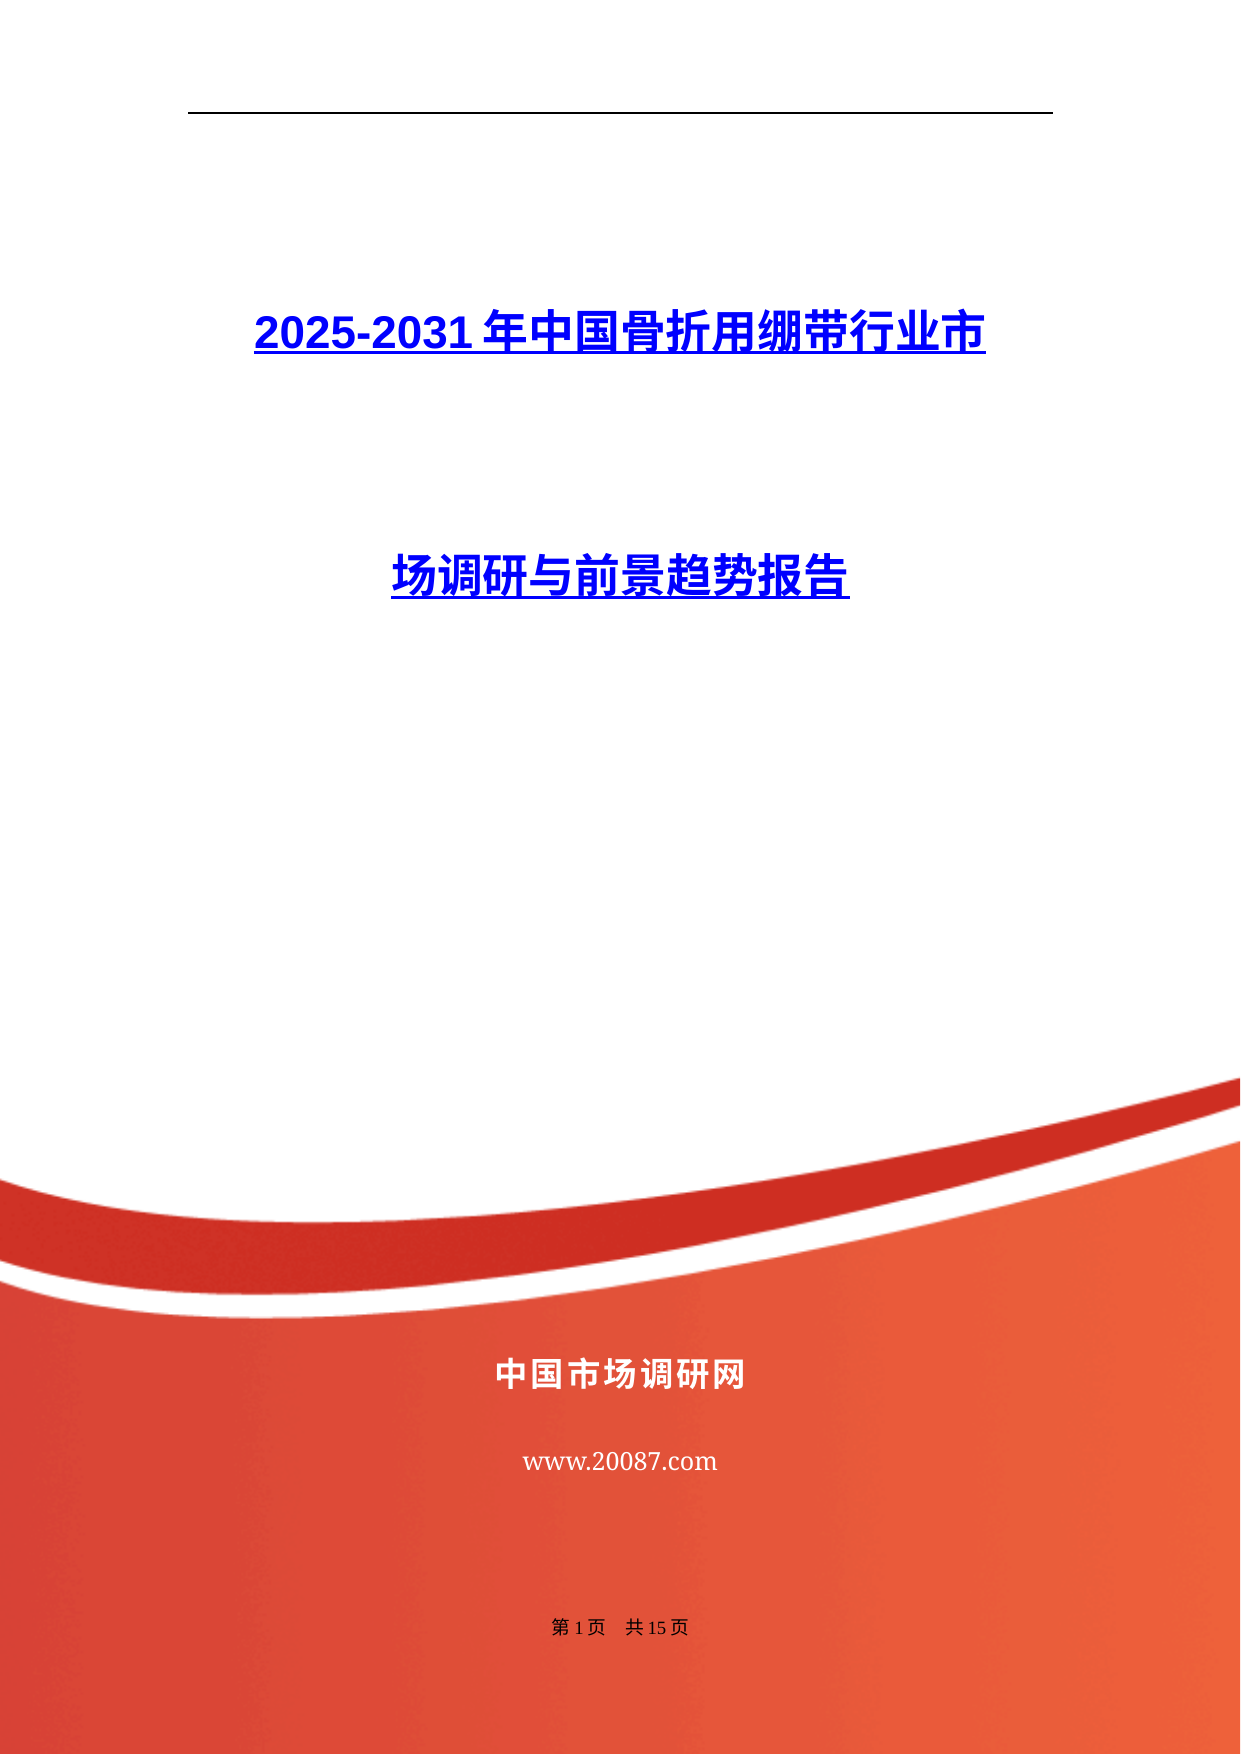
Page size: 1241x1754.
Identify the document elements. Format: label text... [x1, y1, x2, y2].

text www.20087.com [187, 1428, 1053, 1493]
picture [0, 1006, 1241, 1754]
table_header 2025-2031年中国骨折用绷带行业市场调研与前景趋势报告 [188, 207, 1053, 773]
subtitle 中国市场调研网 [187, 1339, 1053, 1404]
